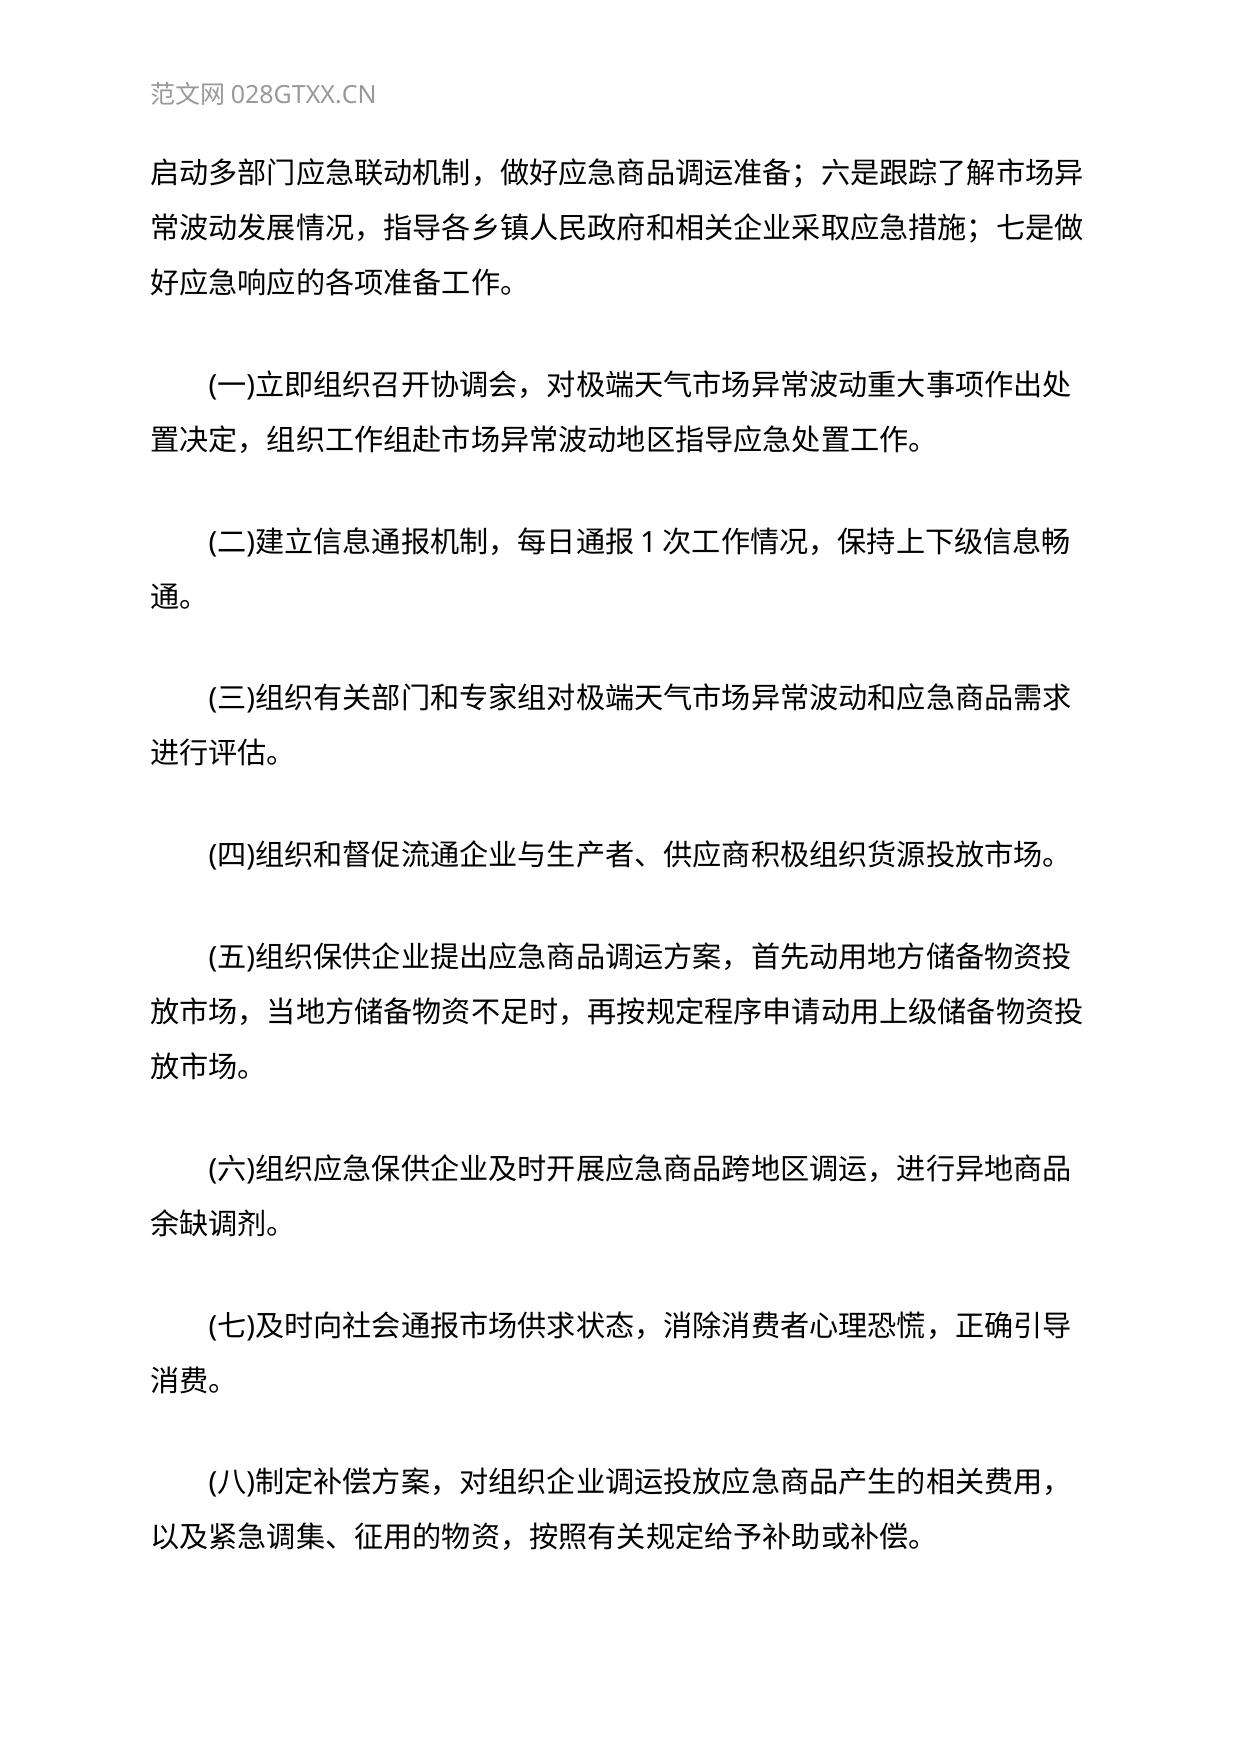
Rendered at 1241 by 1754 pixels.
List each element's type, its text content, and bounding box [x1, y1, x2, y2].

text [150, 150, 1090, 302]
text (七)及时向社会通报市场供求状态，消除消费者心理恐慌，正确引导消费。 [150, 1302, 1090, 1399]
text (二)建立信息通报机制，每日通报1次工作情况，保持上下级信息畅通。 [150, 518, 1090, 616]
text (三)组织有关部门和专家组对极端天气市场异常波动和应急商品需求进行评估。 [150, 675, 1090, 772]
text (五)组织保供企业提出应急商品调运方案，首先动用地方储备物资投放市场，当地方储备物资不足时，再按规定程序申请动用上级储备物资投放市场。 [150, 934, 1090, 1086]
text (四)组织和督促流通企业与生产者、供应商积极组织货源投放市场。 [150, 832, 1090, 874]
text (八)制定补偿方案，对组织企业调运投放应急商品产生的相关费用，以及紧急调集、征用的物资，按照有关规定给予补助或补偿。 [150, 1459, 1090, 1556]
text (六)组织应急保供企业及时开展应急商品跨地区调运，进行异地商品余缺调剂。 [150, 1146, 1090, 1243]
text (一)立即组织召开协调会，对极端天气市场异常波动重大事项作出处置决定，组织工作组赴市场异常波动地区指导应急处置工作。 [150, 362, 1090, 459]
